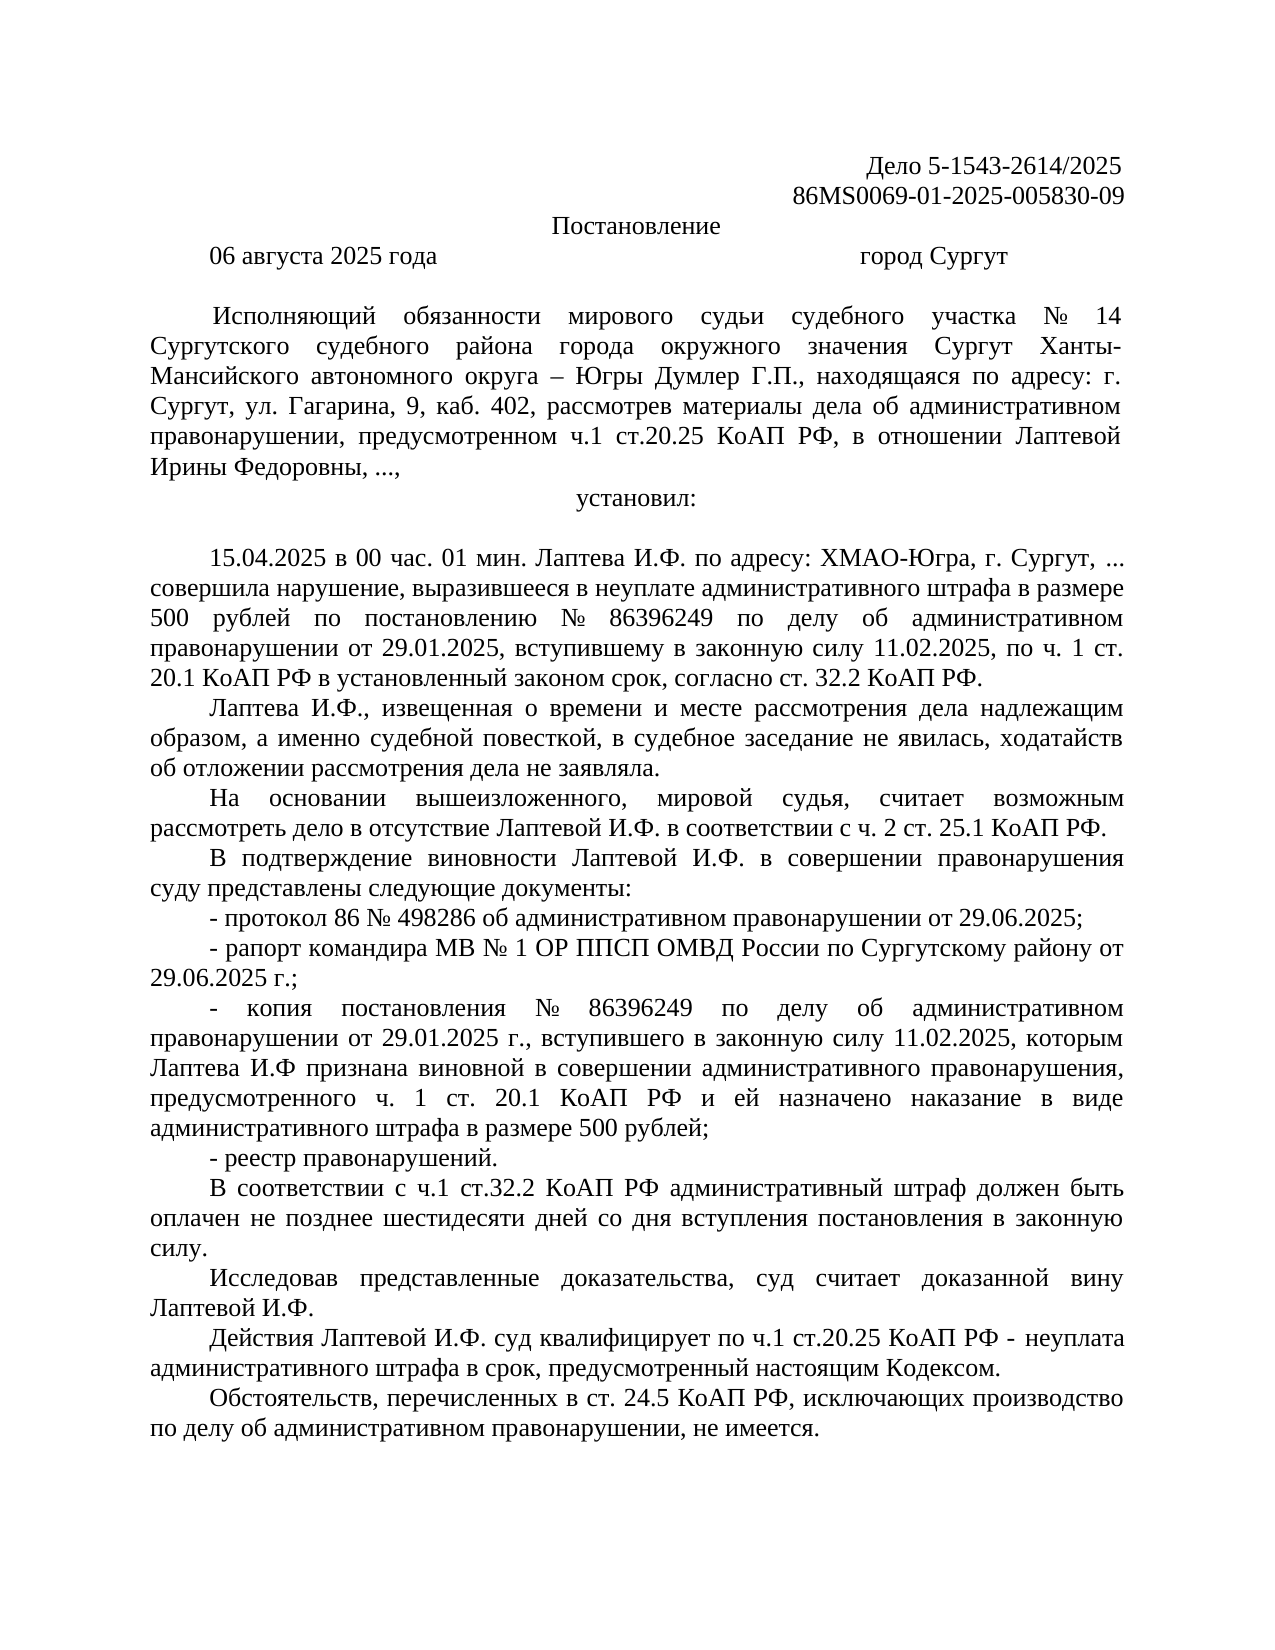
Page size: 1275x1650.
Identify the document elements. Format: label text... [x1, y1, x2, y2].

text - рапорт командира МВ № 1 ОР ППСП ОМВД России по Сургутскому району от 29.06.2025 г.; [150, 932, 1125, 992]
text Исполняющий обязанности мирового судьи судебного участка № 14 Сургутского судебного района города окружного значения Сургут Ханты-Мансийского автономного округа – Югры Думлер Г.П., находящаяся по адресу: г. Сургут, ул. Гагарина, 9, каб. 402, рассмотрев материалы дела об административном правонарушении, предусмотренном ч.1 ст.20.25 КоАП РФ, в отношении Лаптевой Ирины Федоровны, ..., [150, 300, 1122, 482]
text 06 августа 2025 года город Сургут [150, 240, 1122, 270]
text В подтверждение виновности Лаптевой И.Ф. в совершении правонарушения суду представлены следующие документы: [150, 842, 1125, 902]
text установил: [150, 482, 1122, 512]
text Постановление [150, 210, 1122, 240]
text Исследовав представленные доказательства, суд считает доказанной вину Лаптевой И.Ф. [150, 1262, 1125, 1322]
text - протокол 86 № 498286 об административном правонарушении от 29.06.2025; [150, 902, 1125, 932]
text - реестр правонарушений. [150, 1142, 1125, 1172]
text Дело 5-1543-2614/2025 [150, 150, 1122, 180]
text 86MS0069-01-2025-005830-09 [150, 180, 1125, 210]
text В соответствии с ч.1 ст.32.2 КоАП РФ административный штраф должен быть оплачен не позднее шестидесяти дней со дня вступления постановления в законную силу. [150, 1172, 1125, 1262]
text - копия постановления № 86396249 по делу об административном правонарушении от 29.01.2025 г., вступившего в законную силу 11.02.2025, которым Лаптева И.Ф признана виновной в совершении административного правонарушения, предусмотренного ч. 1 ст. 20.1 КоАП РФ и ей назначено наказание в виде административного штрафа в размере 500 рублей; [150, 992, 1125, 1142]
text 15.04.2025 в 00 час. 01 мин. Лаптева И.Ф. по адресу: ХМАО-Югра, г. Сургут, ... совершила нарушение, выразившееся в неуплате административного штрафа в размере 500 рублей по постановлению № 86396249 по делу об административном правонарушении от 29.01.2025, вступившему в законную силу 11.02.2025, по ч. 1 ст. 20.1 КоАП РФ в установленный законом срок, согласно ст. 32.2 КоАП РФ. [150, 542, 1125, 692]
text На основании вышеизложенного, мировой судья, считает возможным рассмотреть дело в отсутствие Лаптевой И.Ф. в соответствии с ч. 2 ст. 25.1 КоАП РФ. [150, 782, 1125, 842]
text Лаптева И.Ф., извещенная о времени и месте рассмотрения дела надлежащим образом, а именно судебной повесткой, в судебное заседание не явилась, ходатайств об отложении рассмотрения дела не заявляла. [150, 692, 1125, 782]
text Действия Лаптевой И.Ф. суд квалифицирует по ч.1 ст.20.25 КоАП РФ - неуплата административного штрафа в срок, предусмотренный настоящим Кодексом. [150, 1322, 1125, 1382]
text Обстоятельств, перечисленных в ст. 24.5 КоАП РФ, исключающих производство по делу об административном правонарушении, не имеется. [150, 1382, 1125, 1442]
